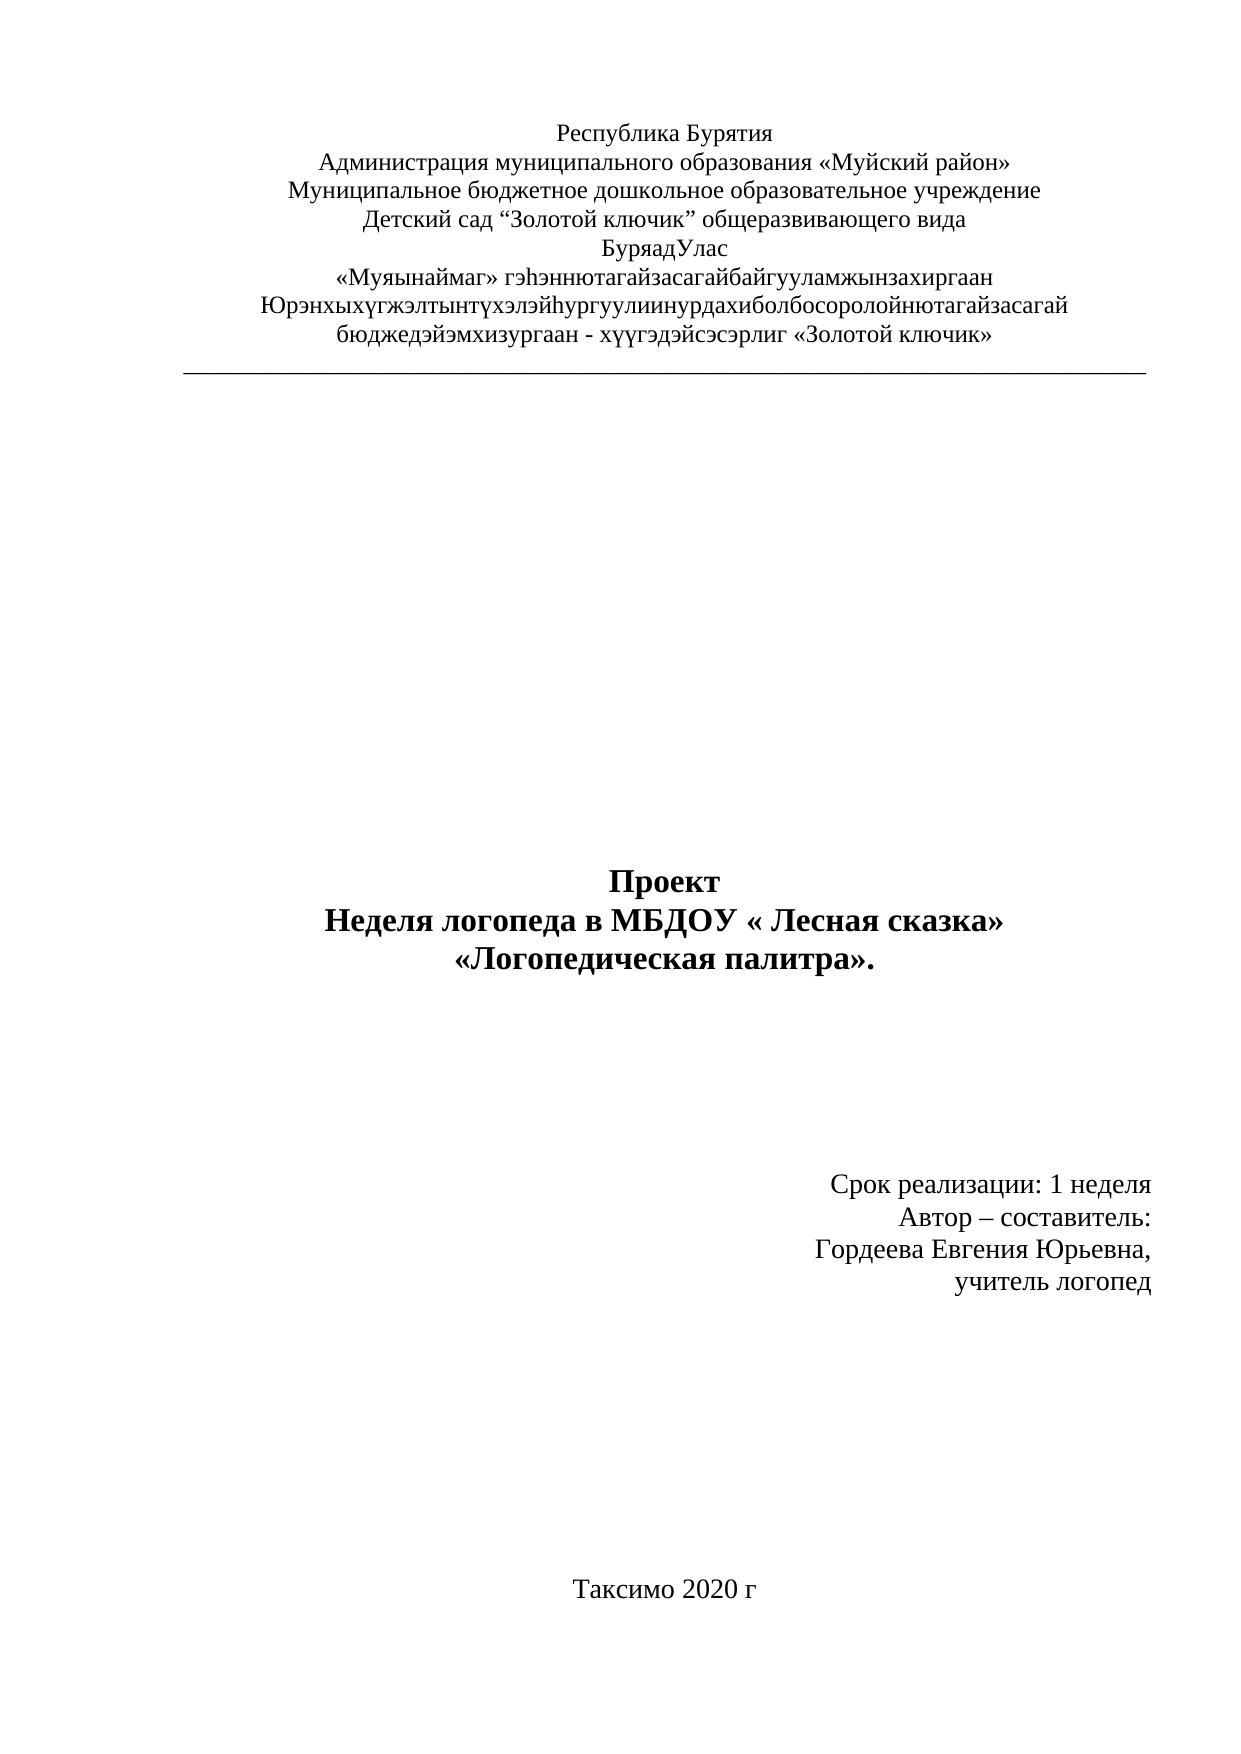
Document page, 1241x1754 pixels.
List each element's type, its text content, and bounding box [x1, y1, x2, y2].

text Таксимо 2020 г [177, 1572, 1152, 1605]
text Срок реализации: 1 неделя [177, 1167, 1152, 1200]
text бюджедэйэмхизургаан - хүүгэдэйсэсэрлиг «Золотой ключик» [177, 319, 1152, 348]
text Детский сад “Золотой ключик” общеразвивающего вида [177, 204, 1152, 233]
text Автор – составитель: [177, 1200, 1152, 1232]
text Муниципальное бюджетное дошкольное образовательное учреждение [177, 176, 1152, 204]
text Неделя логопеда в МБДОУ « Лесная сказка» [177, 900, 1152, 938]
text Проект [177, 862, 1152, 900]
text Республика Бурятия [177, 118, 1152, 147]
text БуряадУлас [177, 233, 1152, 262]
text учитель логопед [177, 1264, 1152, 1297]
text Администрация муниципального образования «Муйский район» [177, 147, 1152, 176]
text «Муяынаймаг» гэһэннютагайзасагайбайгууламжынзахиргаан [177, 262, 1152, 291]
text «Логопедическая палитра». [177, 938, 1152, 977]
text Юрэнхыхүгжэлтынтүхэлэйһургуулиинурдахиболбосоролойнютагайзасагай [177, 291, 1152, 319]
text _____________________________________________________________________________ [177, 348, 1152, 377]
text Гордеева Евгения Юрьевна, [177, 1232, 1152, 1264]
